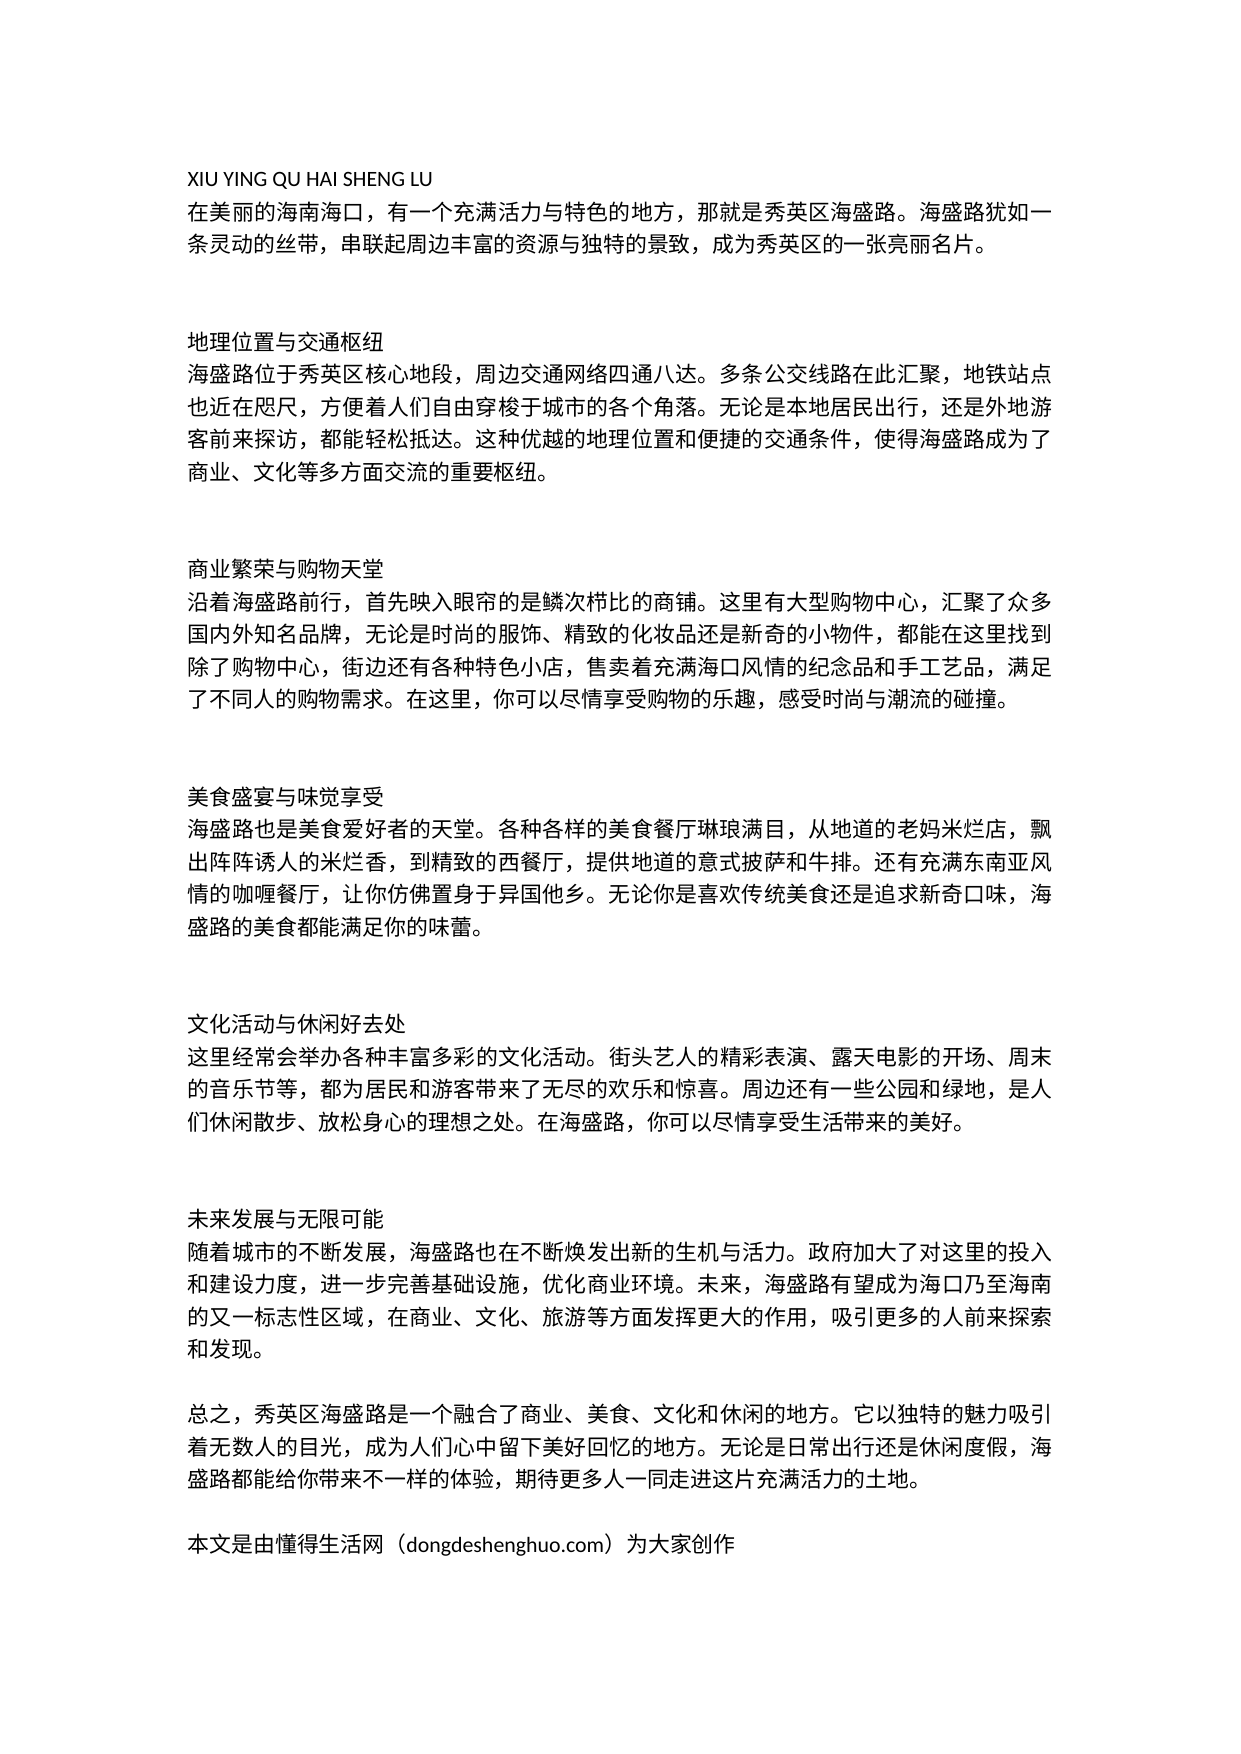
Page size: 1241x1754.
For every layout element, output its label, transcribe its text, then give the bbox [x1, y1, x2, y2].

text 总之，秀英区海盛路是一个融合了商业、美食、文化和休闲的地方。它以独特的魅力吸引着无数人的目光，成为人们心中留下美好回忆的地方。无论是日常出行还是休闲度假，海盛路都能给你带来不一样的体验，期待更多人一同走进这片充满活力的土地。 [187, 1397, 1053, 1494]
text 海盛路位于秀英区核心地段，周边交通网络四通八达。多条公交线路在此汇聚，地铁站点也近在咫尺，方便着人们自由穿梭于城市的各个角落。无论是本地居民出行，还是外地游客前来探访，都能轻松抵达。这种优越的地理位置和便捷的交通条件，使得海盛路成为了商业、文化等多方面交流的重要枢纽。 [187, 357, 1053, 487]
text 海盛路也是美食爱好者的天堂。各种各样的美食餐厅琳琅满目，从地道的老妈米烂店，飘出阵阵诱人的米烂香，到精致的西餐厅，提供地道的意式披萨和牛排。还有充满东南亚风情的咖喱餐厅，让你仿佛置身于异国他乡。无论你是喜欢传统美食还是追求新奇口味，海盛路的美食都能满足你的味蕾。 [187, 812, 1053, 942]
text 文化活动与休闲好去处 [187, 1007, 1053, 1039]
text 地理位置与交通枢纽 [187, 324, 1053, 357]
text 美食盛宴与味觉享受 [187, 779, 1053, 812]
text 本文是由懂得生活网（dongdeshenghuo.com）为大家创作 [187, 1527, 1053, 1559]
text 在美丽的海南海口，有一个充满活力与特色的地方，那就是秀英区海盛路。海盛路犹如一条灵动的丝带，串联起周边丰富的资源与独特的景致，成为秀英区的一张亮丽名片。 [187, 194, 1053, 259]
text XIU YING QU HAI SHENG LU [187, 162, 1053, 194]
text 商业繁荣与购物天堂 [187, 552, 1053, 584]
text 这里经常会举办各种丰富多彩的文化活动。街头艺人的精彩表演、露天电影的开场、周末的音乐节等，都为居民和游客带来了无尽的欢乐和惊喜。周边还有一些公园和绿地，是人们休闲散步、放松身心的理想之处。在海盛路，你可以尽情享受生活带来的美好。 [187, 1039, 1053, 1137]
text 未来发展与无限可能 [187, 1202, 1053, 1234]
text 随着城市的不断发展，海盛路也在不断焕发出新的生机与活力。政府加大了对这里的投入和建设力度，进一步完善基础设施，优化商业环境。未来，海盛路有望成为海口乃至海南的又一标志性区域，在商业、文化、旅游等方面发挥更大的作用，吸引更多的人前来探索和发现。 [187, 1234, 1053, 1364]
text 沿着海盛路前行，首先映入眼帘的是鳞次栉比的商铺。这里有大型购物中心，汇聚了众多国内外知名品牌，无论是时尚的服饰、精致的化妆品还是新奇的小物件，都能在这里找到。除了购物中心，街边还有各种特色小店，售卖着充满海口风情的纪念品和手工艺品，满足了不同人的购物需求。在这里，你可以尽情享受购物的乐趣，感受时尚与潮流的碰撞。 [187, 584, 1053, 714]
